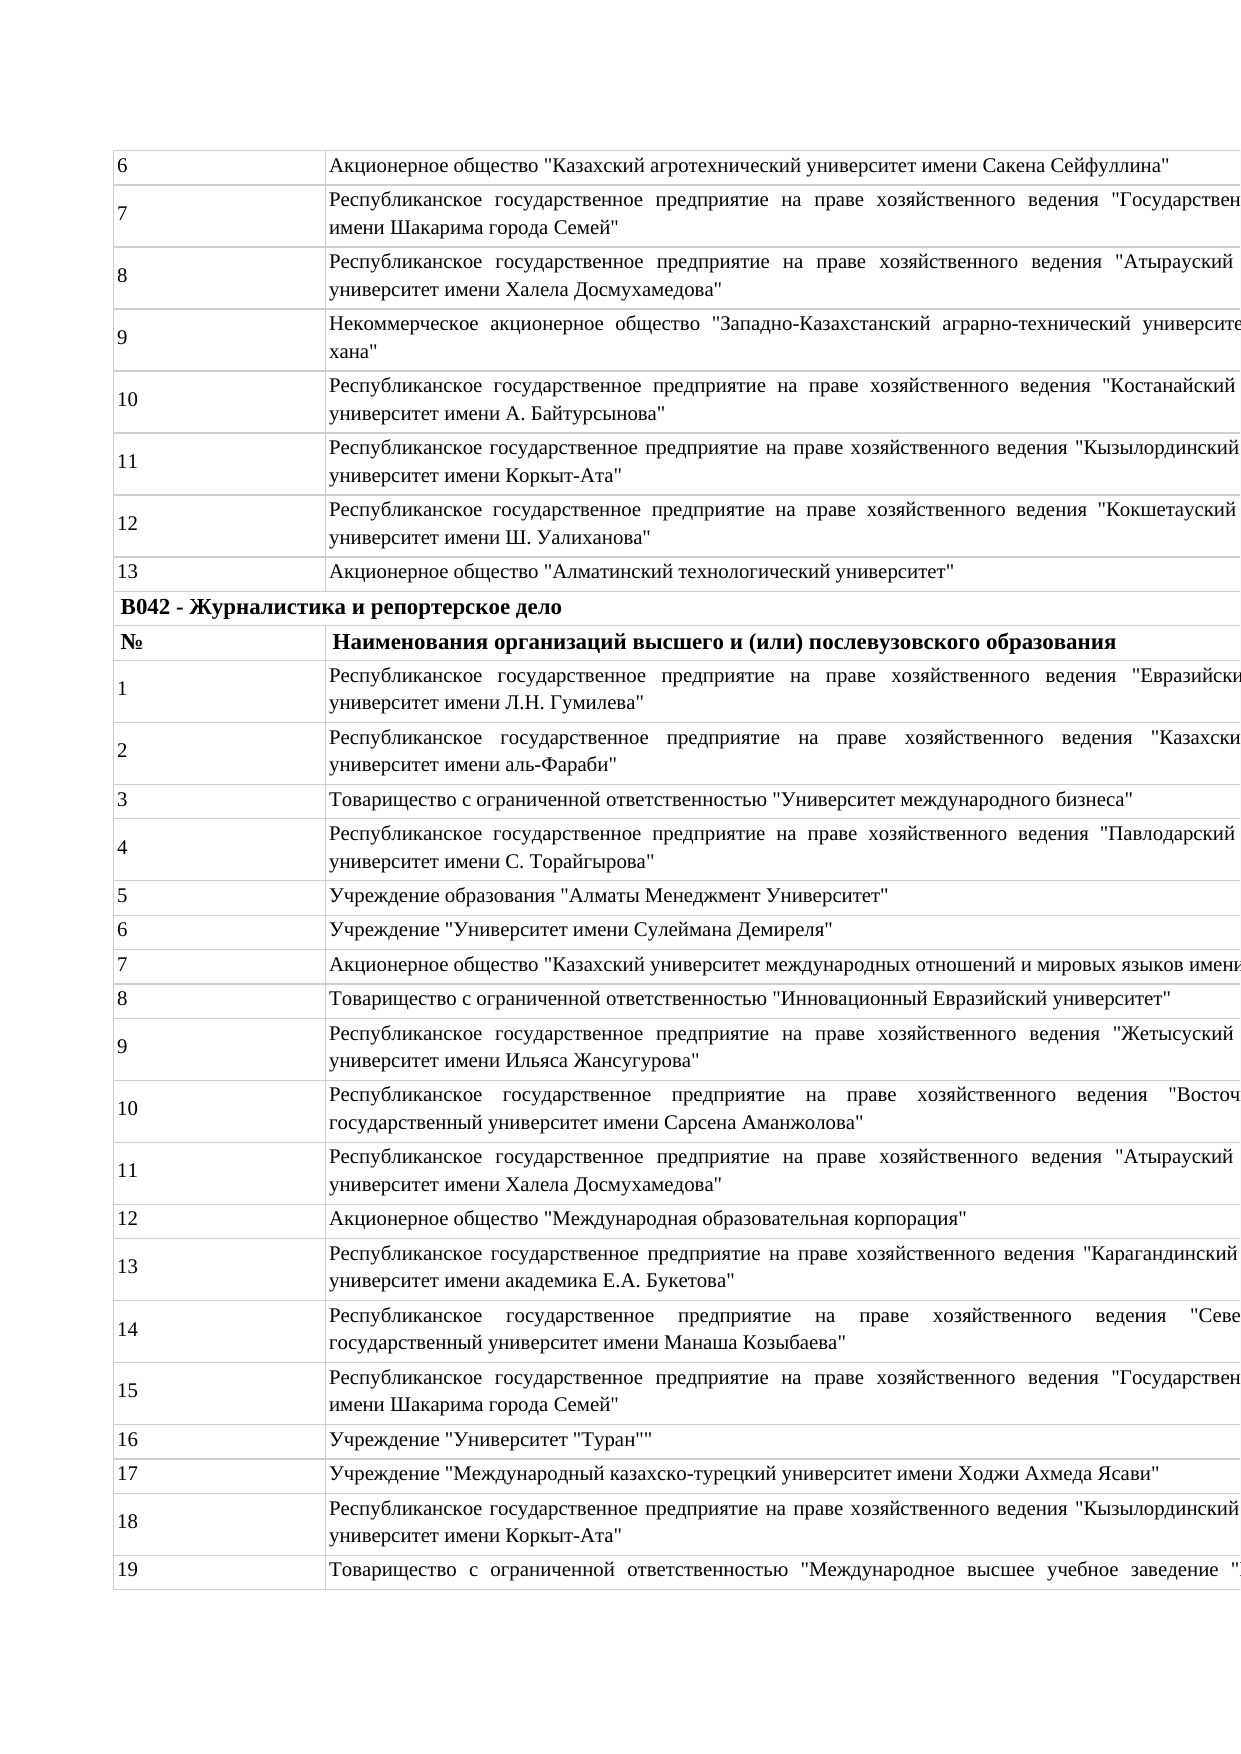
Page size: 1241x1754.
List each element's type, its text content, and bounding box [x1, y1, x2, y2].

table_cell Республиканское государственное предприятие на праве хозяйственного ведения "Карагандинский государственный университет имени академика Е.А. Букетова" [326, 1239, 1240, 1300]
table_cell 8 [114, 985, 325, 1018]
table_cell 14 [114, 1301, 325, 1362]
table_cell В042 - Журналистика и репортерское дело [114, 592, 1240, 625]
table_cell Республиканское государственное предприятие на праве хозяйственного ведения "Жетысуский государственный университет имени Ильяса Жансугурова" [326, 1019, 1240, 1079]
table_cell 3 [114, 785, 325, 818]
table_cell 11 [114, 1143, 325, 1203]
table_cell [326, 1556, 1240, 1589]
table_cell 6 [114, 151, 325, 184]
table_cell Акционерное общество "Алматинский технологический университет" [326, 558, 1240, 591]
table_cell 4 [114, 819, 325, 880]
table_cell Акционерное общество "Казахский университет международных отношений и мировых языков имени Абылай хана" [326, 950, 1240, 983]
table_cell Республиканское государственное предприятие на праве хозяйственного ведения "Евразийский национальный университет имени Л.Н. Гумилева" [326, 661, 1240, 722]
table_cell Республиканское государственное предприятие на праве хозяйственного ведения "Кызылординский государственный университет имени Коркыт-Ата" [326, 434, 1240, 494]
table_cell 10 [114, 1081, 325, 1142]
table_cell Республиканское государственное предприятие на праве хозяйственного ведения "Государственный университет имени Шакарима города Семей" [326, 1363, 1240, 1424]
table_cell Республиканское государственное предприятие на праве хозяйственного ведения "Казахский национальный университет имени аль-Фараби" [326, 723, 1240, 784]
table_cell Республиканское государственное предприятие на праве хозяйственного ведения "Государственный университет имени Шакарима города Семей" [326, 186, 1240, 246]
table_cell Республиканское государственное предприятие на праве хозяйственного ведения "Павлодарский государственный университет имени С. Торайгырова" [326, 819, 1240, 880]
table_cell Учреждение образования "Алматы Менеджмент Университет" [326, 881, 1240, 914]
table_cell 6 [114, 916, 325, 949]
table_cell Некоммерческое акционерное общество "Западно-Казахстанский аграрно-технический университет имени Жангир хана" [326, 310, 1240, 370]
table_cell 5 [114, 881, 325, 914]
table_cell Республиканское государственное предприятие на праве хозяйственного ведения "Кызылординский государственный университет имени Коркыт-Ата" [326, 1494, 1240, 1554]
table_cell 18 [114, 1494, 325, 1554]
table_cell Учреждение "Университет "Туран"" [326, 1425, 1240, 1458]
table_cell Республиканское государственное предприятие на праве хозяйственного ведения "Восточно-Казахстанский государственный университет имени Сарсена Аманжолова" [326, 1081, 1240, 1142]
table_cell 2 [114, 723, 325, 784]
table_cell 13 [114, 558, 325, 591]
table_cell 9 [114, 310, 325, 370]
table_cell 12 [114, 496, 325, 556]
table_cell 17 [114, 1460, 325, 1493]
table_cell 7 [114, 186, 325, 246]
table_cell 11 [114, 434, 325, 494]
table_cell Учреждение "Университет имени Сулеймана Демиреля" [326, 916, 1240, 949]
table_cell 8 [114, 248, 325, 308]
table_cell 1 [114, 661, 325, 722]
table_cell Республиканское государственное предприятие на праве хозяйственного ведения "Северо-Казахстанский государственный университет имени Манаша Козыбаева" [326, 1301, 1240, 1362]
table_cell Товарищество с ограниченной ответственностью "Университет международного бизнеса" [326, 785, 1240, 818]
table_cell Республиканское государственное предприятие на праве хозяйственного ведения "Кокшетауский государственный университет имени Ш. Уалиханова" [326, 496, 1240, 556]
table_cell 9 [114, 1019, 325, 1079]
table_cell Товарищество с ограниченной ответственностью "Инновационный Евразийский университет" [326, 985, 1240, 1018]
table_cell Республиканское государственное предприятие на праве хозяйственного ведения "Атырауский государственный университет имени Халела Досмухамедова" [326, 1143, 1240, 1203]
table_cell Учреждение "Международный казахско-турецкий университет имени Ходжи Ахмеда Ясави" [326, 1460, 1240, 1493]
table_cell 10 [114, 372, 325, 432]
table_cell 13 [114, 1239, 325, 1300]
table_cell Акционерное общество "Международная образовательная корпорация" [326, 1205, 1240, 1238]
table_cell 16 [114, 1425, 325, 1458]
table_cell 7 [114, 950, 325, 983]
table_cell Акционерное общество "Казахский агротехнический университет имени Сакена Сейфуллина" [326, 151, 1240, 184]
table_cell Наименования организаций высшего и (или) послевузовского образования [326, 626, 1240, 660]
table_cell 15 [114, 1363, 325, 1424]
table_cell 12 [114, 1205, 325, 1238]
table_cell № [114, 626, 325, 660]
table_cell Республиканское государственное предприятие на праве хозяйственного ведения "Атырауский государственный университет имени Халела Досмухамедова" [326, 248, 1240, 308]
table_cell 19 [114, 1556, 325, 1589]
table_cell Республиканское государственное предприятие на праве хозяйственного ведения "Костанайский государственный университет имени А. Байтурсынова" [326, 372, 1240, 432]
